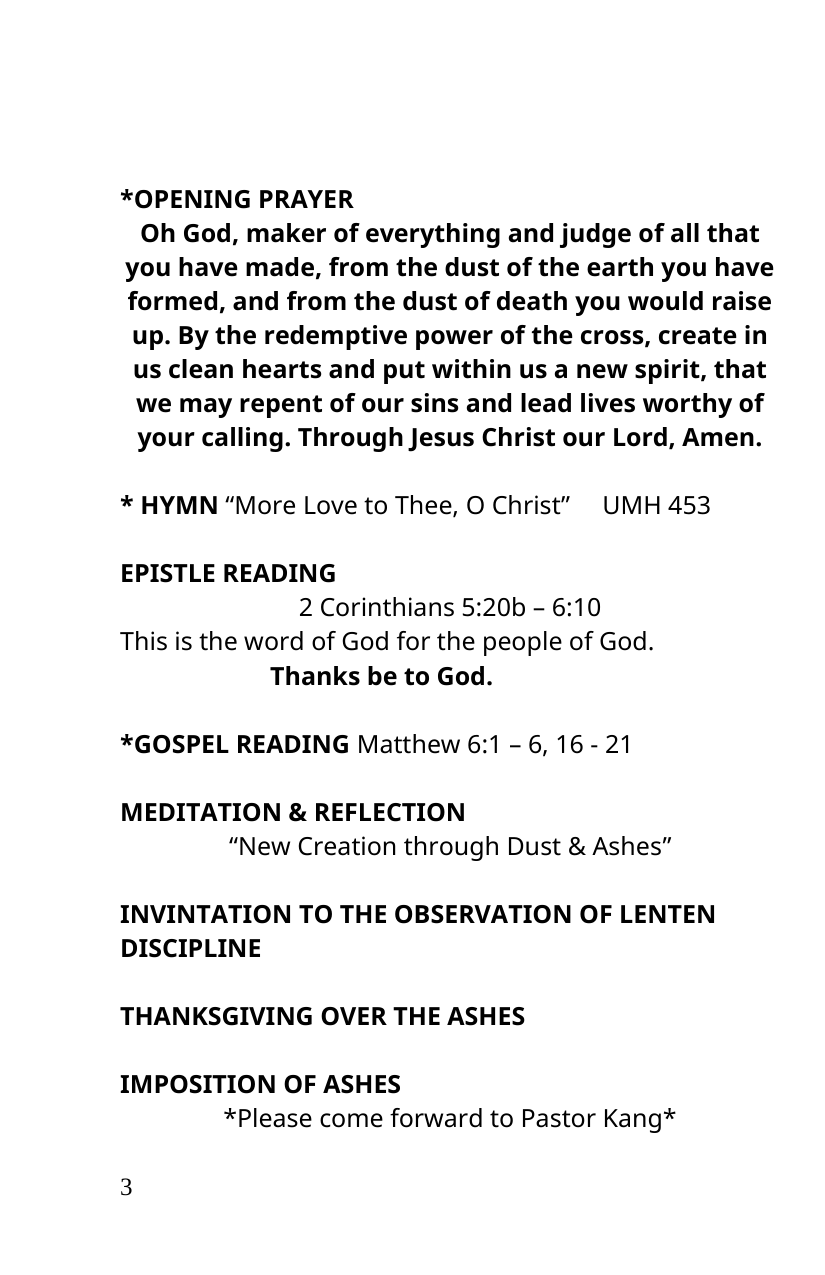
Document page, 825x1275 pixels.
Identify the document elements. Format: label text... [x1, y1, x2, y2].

text THANKSGIVING OVER THE ASHES [120, 999, 780, 1033]
text *GOSPEL READING Matthew 6:1 – 6, 16 - 21 [120, 726, 780, 760]
text This is the word of God for the people of God. [120, 624, 780, 658]
text * HYMN “More Love to Thee, O Christ” UMH 453 [120, 488, 780, 522]
text *Please come forward to Pastor Kang* [120, 1101, 780, 1135]
text Oh God, maker of everything and judge of all that you have made, from the dust of the earth you have formed, and from the dust of death you would raise up. By the redemptive power of the cross, create in us clean hearts and put within us a new spirit, that we may repent of our sins and lead lives worthy of your calling. Through Jesus Christ our Lord, Amen. [120, 215, 780, 454]
text IMPOSITION OF ASHES [120, 1067, 780, 1101]
text “New Creation through Dust & Ashes” [120, 828, 780, 862]
text INVINTATION TO THE OBSERVATION OF LENTEN DISCIPLINE [120, 897, 780, 965]
text *OPENING PRAYER [120, 181, 780, 215]
text 2 Corinthians 5:20b – 6:10 [120, 590, 780, 624]
text Thanks be to God. [195, 658, 780, 692]
text EPISTLE READING [120, 556, 780, 590]
text MEDITATION & REFLECTION [120, 794, 780, 828]
